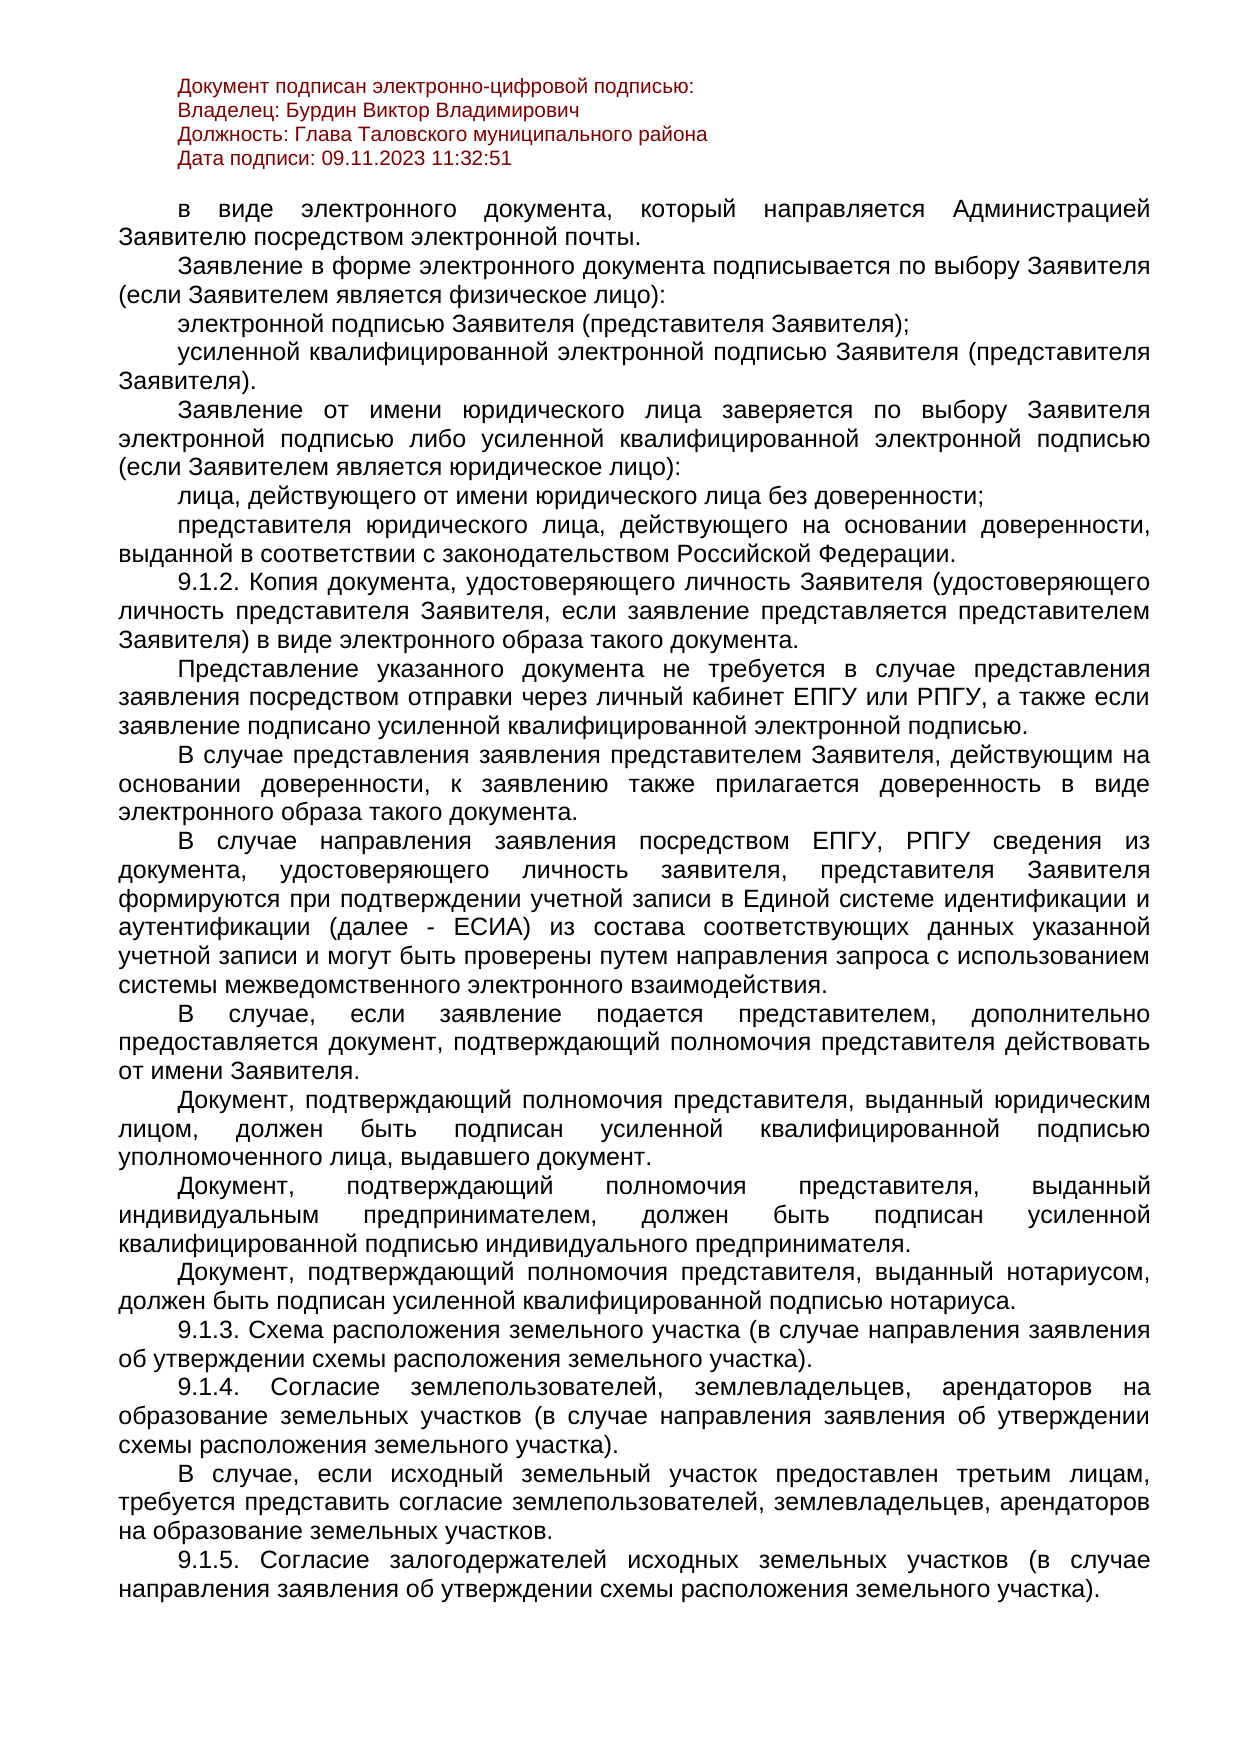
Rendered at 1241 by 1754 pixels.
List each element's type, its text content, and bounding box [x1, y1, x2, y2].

text Заявление от имени юридического лица заверяется по выбору Заявителя электронной подписью либо усиленной квалифицированной электронной подписью (если Заявителем является юридическое лицо): [118, 395, 1152, 481]
text представителя юридического лица, действующего на основании доверенности, выданной в соответствии с законодательством Российской Федерации. [118, 510, 1152, 567]
text В случае направления заявления посредством ЕПГУ, РПГУ сведения из документа, удостоверяющего личность заявителя, представителя Заявителя формируются при подтверждении учетной записи в Единой системе идентификации и аутентификации (далее - ЕСИА) из состава соответствующих данных указанной учетной записи и могут быть проверены путем направления запроса с использованием системы межведомственного электронного взаимодействия. [118, 826, 1152, 999]
text В случае, если заявление подается представителем, дополнительно предоставляется документ, подтверждающий полномочия представителя действовать от имени Заявителя. [118, 999, 1152, 1085]
text лица, действующего от имени юридического лица без доверенности; [118, 481, 1152, 510]
text 9.1.4. Согласие землепользователей, землевладельцев, арендаторов на образование земельных участков (в случае направления заявления об утверждении схемы расположения земельного участка). [118, 1372, 1152, 1459]
text электронной подписью Заявителя (представителя Заявителя); [118, 309, 1152, 337]
text в виде электронного документа, который направляется Администрацией Заявителю посредством электронной почты. [118, 194, 1152, 251]
text 9.1.2. Копия документа, удостоверяющего личность Заявителя (удостоверяющего личность представителя Заявителя, если заявление представляется представителем Заявителя) в виде электронного образа такого документа. [118, 567, 1152, 654]
text 9.1.3. Схема расположения земельного участка (в случае направления заявления об утверждении схемы расположения земельного участка). [118, 1315, 1152, 1372]
text 9.1.5. Согласие залогодержателей исходных земельных участков (в случае направления заявления об утверждении схемы расположения земельного участка). [118, 1545, 1152, 1602]
text Заявление в форме электронного документа подписывается по выбору Заявителя (если Заявителем является физическое лицо): [118, 251, 1152, 309]
text усиленной квалифицированной электронной подписью Заявителя (представителя Заявителя). [118, 337, 1152, 395]
text В случае, если исходный земельный участок предоставлен третьим лицам, требуется представить согласие землепользователей, землевладельцев, арендаторов на образование земельных участков. [118, 1459, 1152, 1545]
text Документ, подтверждающий полномочия представителя, выданный нотариусом, должен быть подписан усиленной квалифицированной подписью нотариуса. [118, 1257, 1152, 1315]
text Документ, подтверждающий полномочия представителя, выданный юридическим лицом, должен быть подписан усиленной квалифицированной подписью уполномоченного лица, выдавшего документ. [118, 1085, 1152, 1171]
text Представление указанного документа не требуется в случае представления заявления посредством отправки через личный кабинет ЕПГУ или РПГУ, а также если заявление подписано усиленной квалифицированной электронной подписью. [118, 654, 1152, 740]
text Документ, подтверждающий полномочия представителя, выданный индивидуальным предпринимателем, должен быть подписан усиленной квалифицированной подписью индивидуального предпринимателя. [118, 1171, 1152, 1257]
text В случае представления заявления представителем Заявителя, действующим на основании доверенности, к заявлению также прилагается доверенность в виде электронного образа такого документа. [118, 740, 1152, 826]
